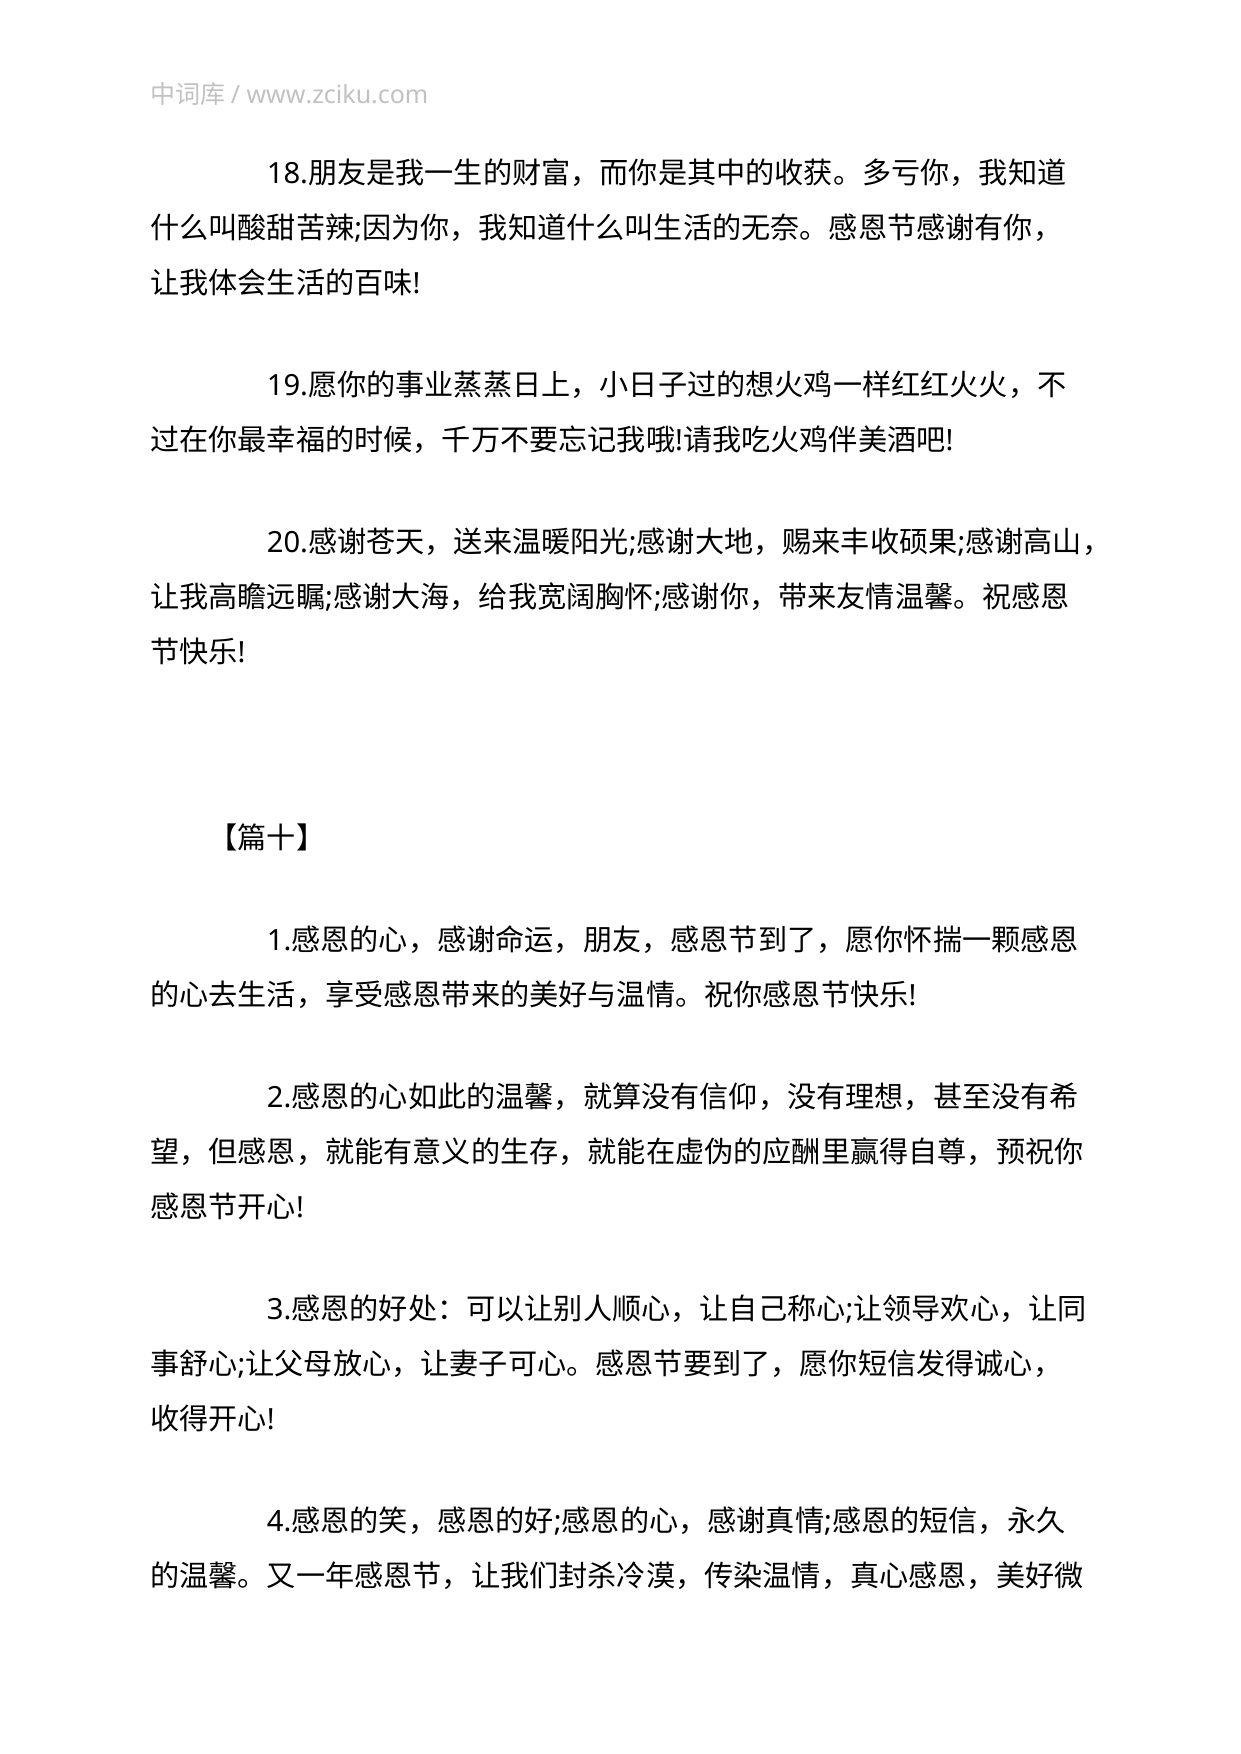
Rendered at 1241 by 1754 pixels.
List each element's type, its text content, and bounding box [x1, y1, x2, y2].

text 18.朋友是我一生的财富，而你是其中的收获。多亏你，我知道什么叫酸甜苦辣;因为你，我知道什么叫生活的无奈。感恩节感谢有你，让我体会生活的百味! [150, 150, 1090, 302]
text 3.感恩的好处：可以让别人顺心，让自己称心;让领导欢心，让同事舒心;让父母放心，让妻子可心。感恩节要到了，愿你短信发得诚心，收得开心! [150, 1286, 1090, 1438]
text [150, 1498, 1090, 1595]
text 2.感恩的心如此的温馨，就算没有信仰，没有理想，甚至没有希望，但感恩，就能有意义的生存，就能在虚伪的应酬里赢得自尊，预祝你感恩节开心! [150, 1074, 1090, 1226]
text 20.感谢苍天，送来温暖阳光;感谢大地，赐来丰收硕果;感谢高山，让我高瞻远瞩;感谢大海，给我宽阔胸怀;感谢你，带来友情温馨。祝感恩节快乐! [150, 519, 1090, 671]
text 1.感恩的心，感谢命运，朋友，感恩节到了，愿你怀揣一颗感恩的心去生活，享受感恩带来的美好与温情。祝你感恩节快乐! [150, 917, 1090, 1014]
text 19.愿你的事业蒸蒸日上，小日子过的想火鸡一样红红火火，不过在你最幸福的时候，千万不要忘记我哦!请我吃火鸡伴美酒吧! [150, 362, 1090, 459]
text 【篇十】 [150, 815, 1090, 857]
